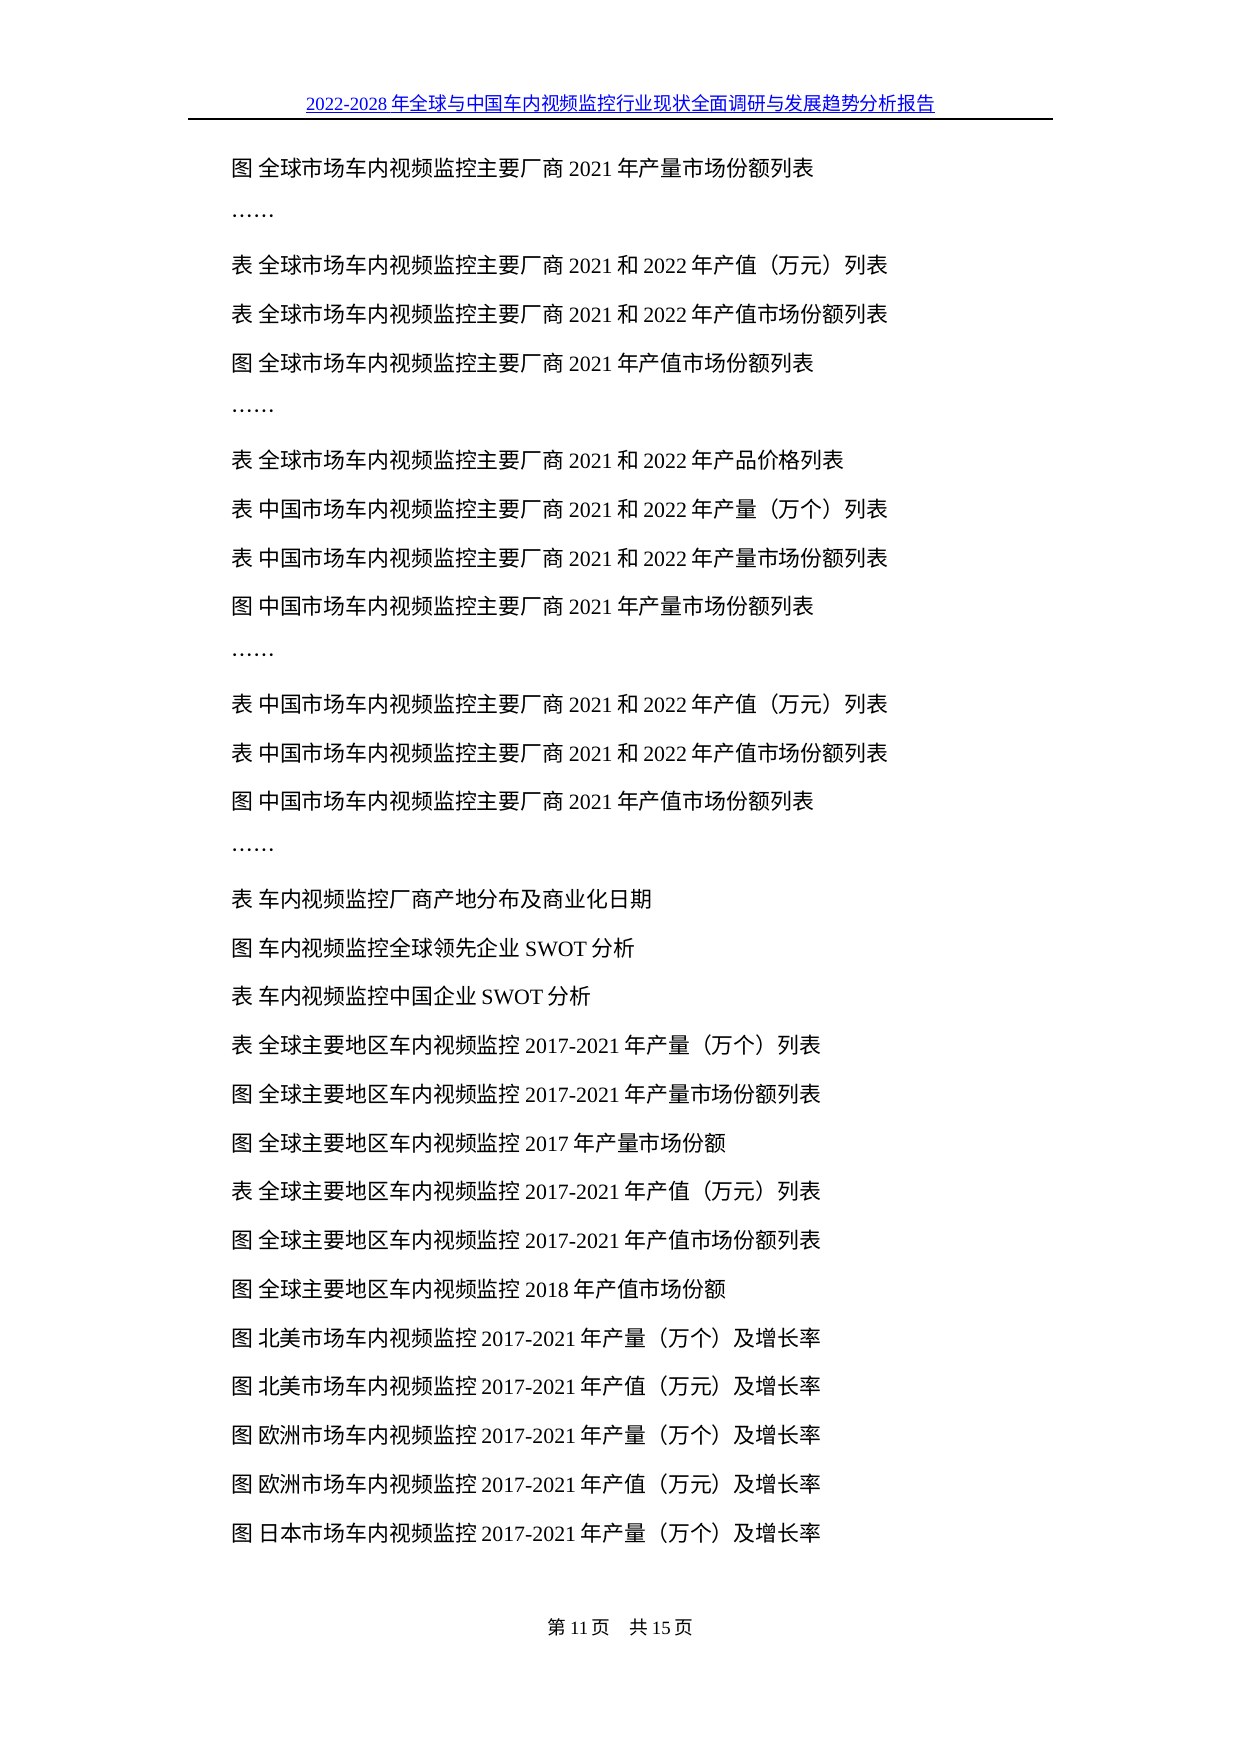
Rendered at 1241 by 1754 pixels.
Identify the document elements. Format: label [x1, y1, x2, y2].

text [187, 150, 1053, 1548]
